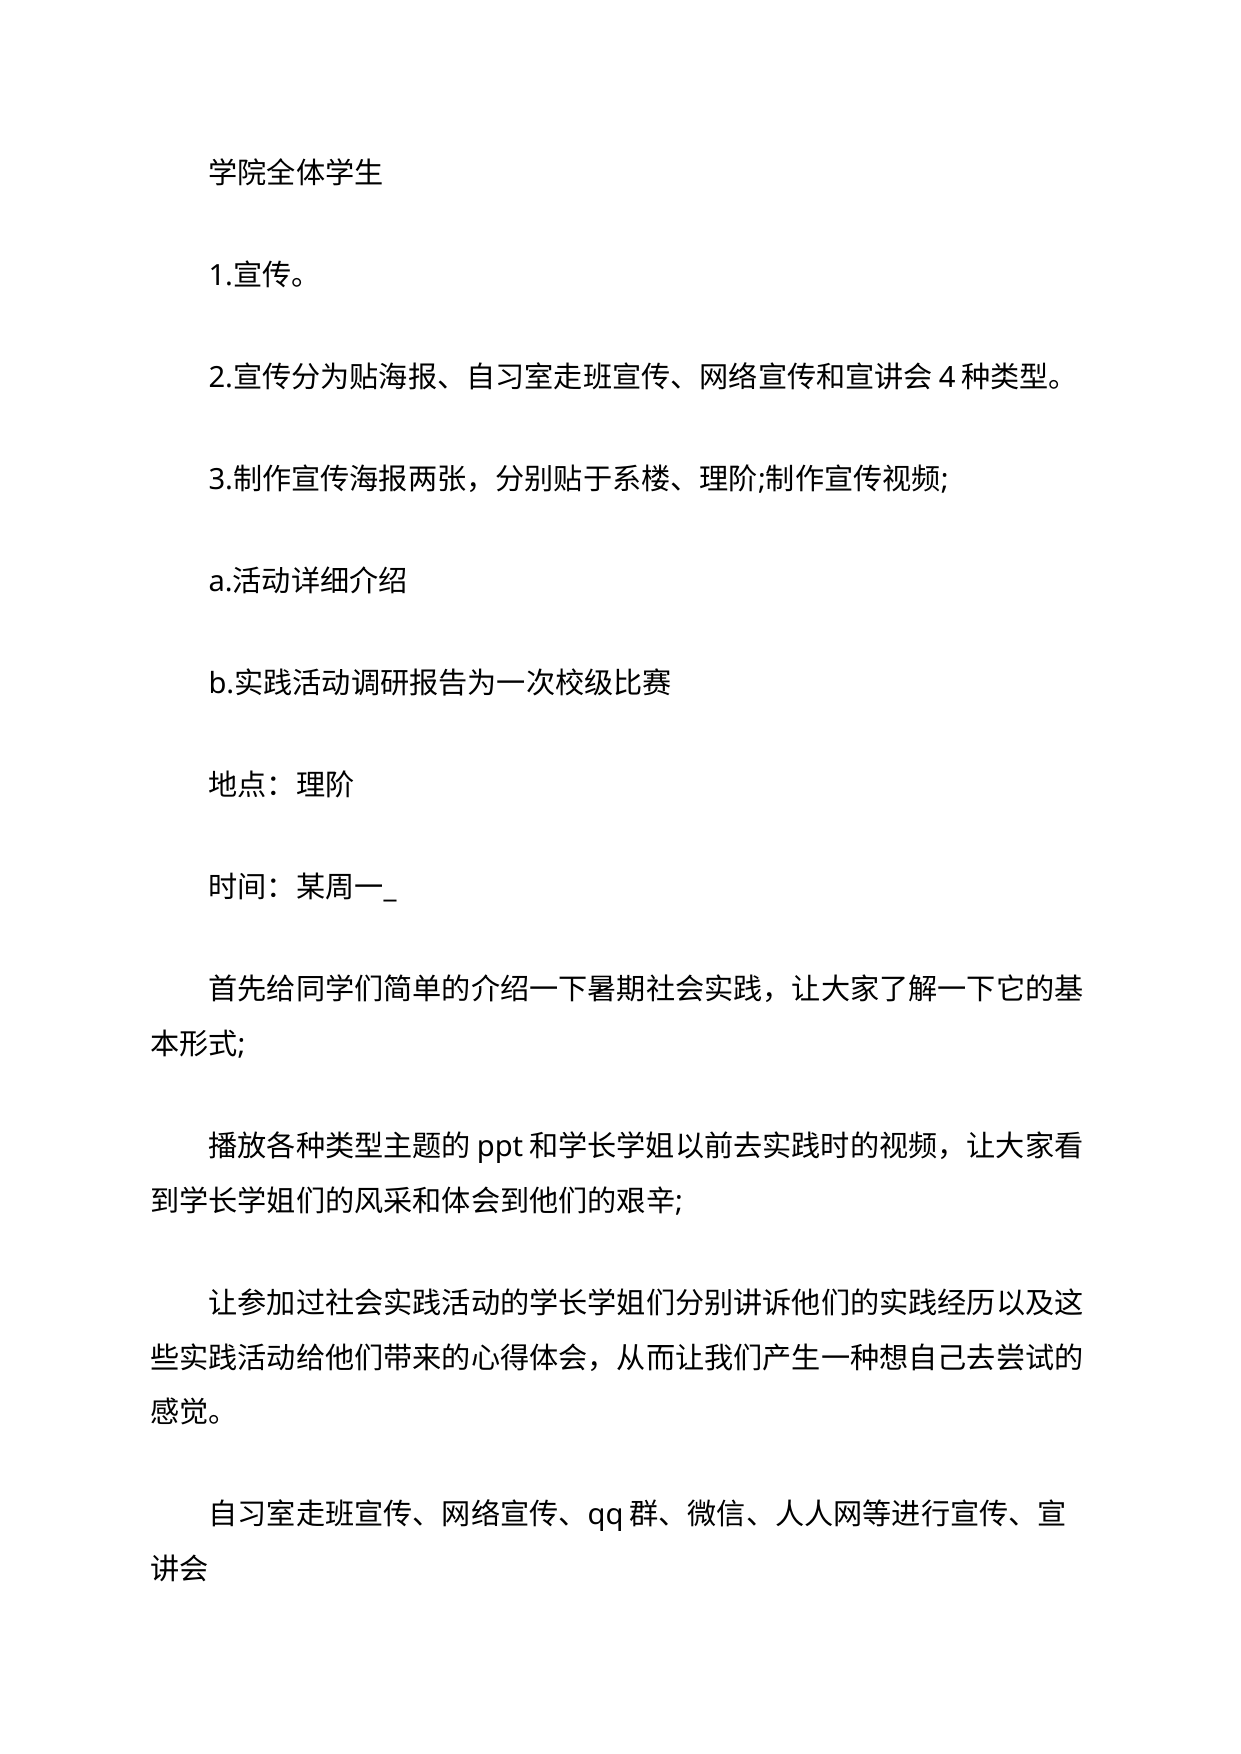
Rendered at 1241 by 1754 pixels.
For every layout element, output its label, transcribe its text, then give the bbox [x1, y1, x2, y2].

text 播放各种类型主题的ppt和学长学姐以前去实践时的视频，让大家看到学长学姐们的风采和体会到他们的艰辛; [150, 1122, 1090, 1220]
text b.实践活动调研报告为一次校级比赛 [150, 660, 1090, 702]
text 3.制作宣传海报两张，分别贴于系楼、理阶;制作宣传视频; [150, 456, 1090, 498]
text 时间：某周一_ [150, 863, 1090, 906]
text 地点：理阶 [150, 762, 1090, 804]
text a.活动详细介绍 [150, 558, 1090, 600]
text 首先给同学们简单的介绍一下暑期社会实践，让大家了解一下它的基本形式; [150, 965, 1090, 1063]
text 1.宣传。 [150, 252, 1090, 294]
text 学院全体学生 [150, 150, 1090, 192]
text 让参加过社会实践活动的学长学姐们分别讲诉他们的实践经历以及这些实践活动给他们带来的心得体会，从而让我们产生一种想自己去尝试的感觉。 [150, 1279, 1090, 1431]
text 2.宣传分为贴海报、自习室走班宣传、网络宣传和宣讲会4种类型。 [150, 354, 1090, 396]
text 自习室走班宣传、网络宣传、qq群、微信、人人网等进行宣传、宣讲会 [150, 1491, 1090, 1588]
